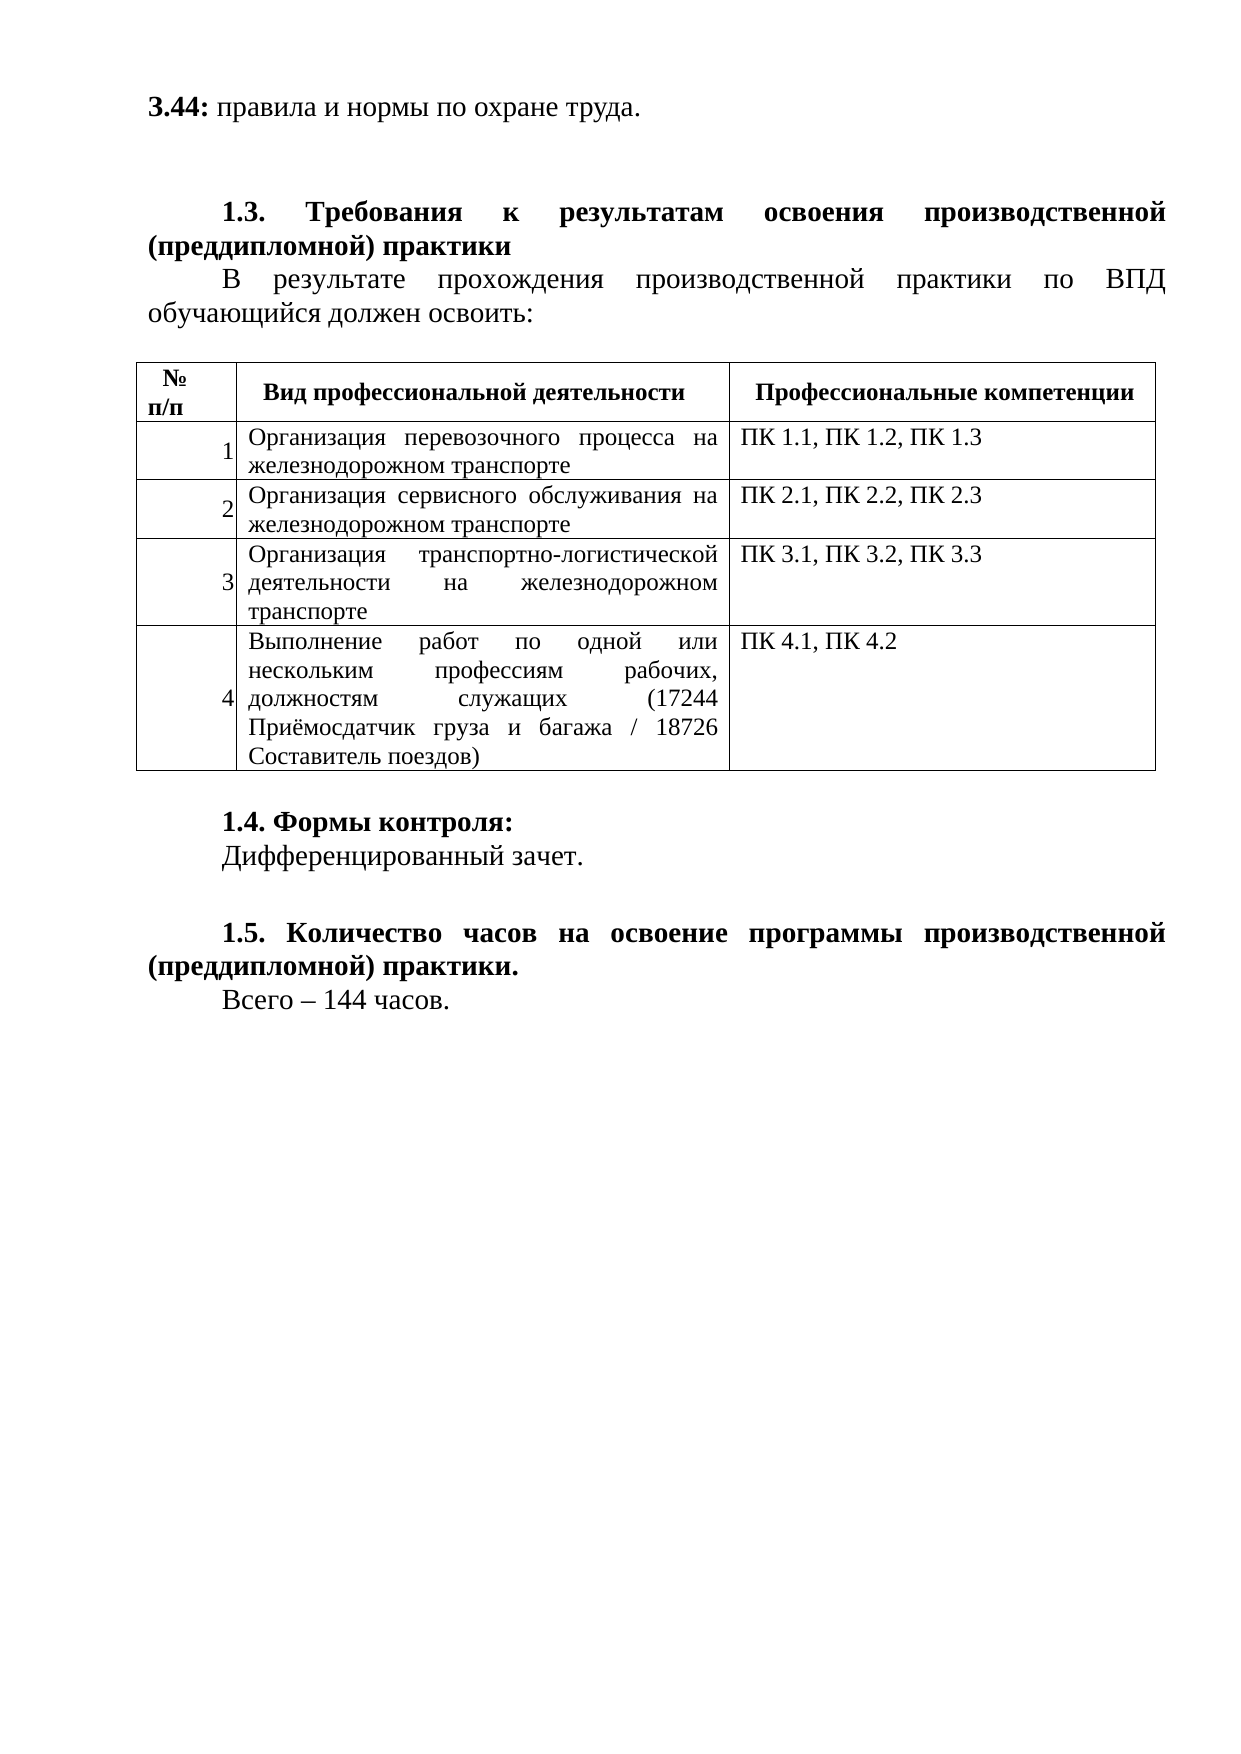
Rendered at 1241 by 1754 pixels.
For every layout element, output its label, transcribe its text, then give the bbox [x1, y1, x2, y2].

text Дифференцированный зачет. [148, 838, 1167, 871]
table_cell Организация транспортно-логистической деятельности на железнодорожном транспорте [237, 539, 729, 625]
table_header Вид профессиональной деятельности [237, 363, 729, 421]
table_cell 3 [137, 539, 236, 625]
table_cell ПК 2.1, ПК 2.2, ПК 2.3 [730, 480, 1155, 538]
text Всего – 144 часов. [148, 982, 1167, 1016]
text 1.4. Формы контроля: [148, 804, 1167, 838]
table_cell 2 [137, 480, 236, 538]
table_header Профессиональные компетенции [730, 363, 1155, 421]
table_header № п/п [137, 363, 236, 421]
table_cell ПК 4.1, ПК 4.2 [730, 626, 1155, 770]
table_cell Выполнение работ по одной или нескольким профессиям рабочих, должностям служащих (17244 Приёмосдатчик груза и багажа / 18726 Составитель поездов) [237, 626, 729, 770]
table_cell 1 [137, 422, 236, 479]
table_cell Организация сервисного обслуживания на железнодорожном транспорте [237, 480, 729, 538]
table_cell ПК 1.1, ПК 1.2, ПК 1.3 [730, 422, 1155, 479]
text 1.5. Количество часов на освоение программы производственной (преддипломной) практики. [148, 915, 1167, 982]
table_cell ПК 3.1, ПК 3.2, ПК 3.3 [730, 539, 1155, 625]
table_cell 4 [137, 626, 236, 770]
text 1.3. Требования к результатам освоения производственной (преддипломной) практики [148, 194, 1167, 261]
text З.44: правила и нормы по охране труда. [118, 89, 1167, 122]
table_cell Организация перевозочного процесса на железнодорожном транспорте [237, 422, 729, 479]
text В результате прохождения производственной практики по ВПД обучающийся должен освоить: [148, 261, 1167, 328]
